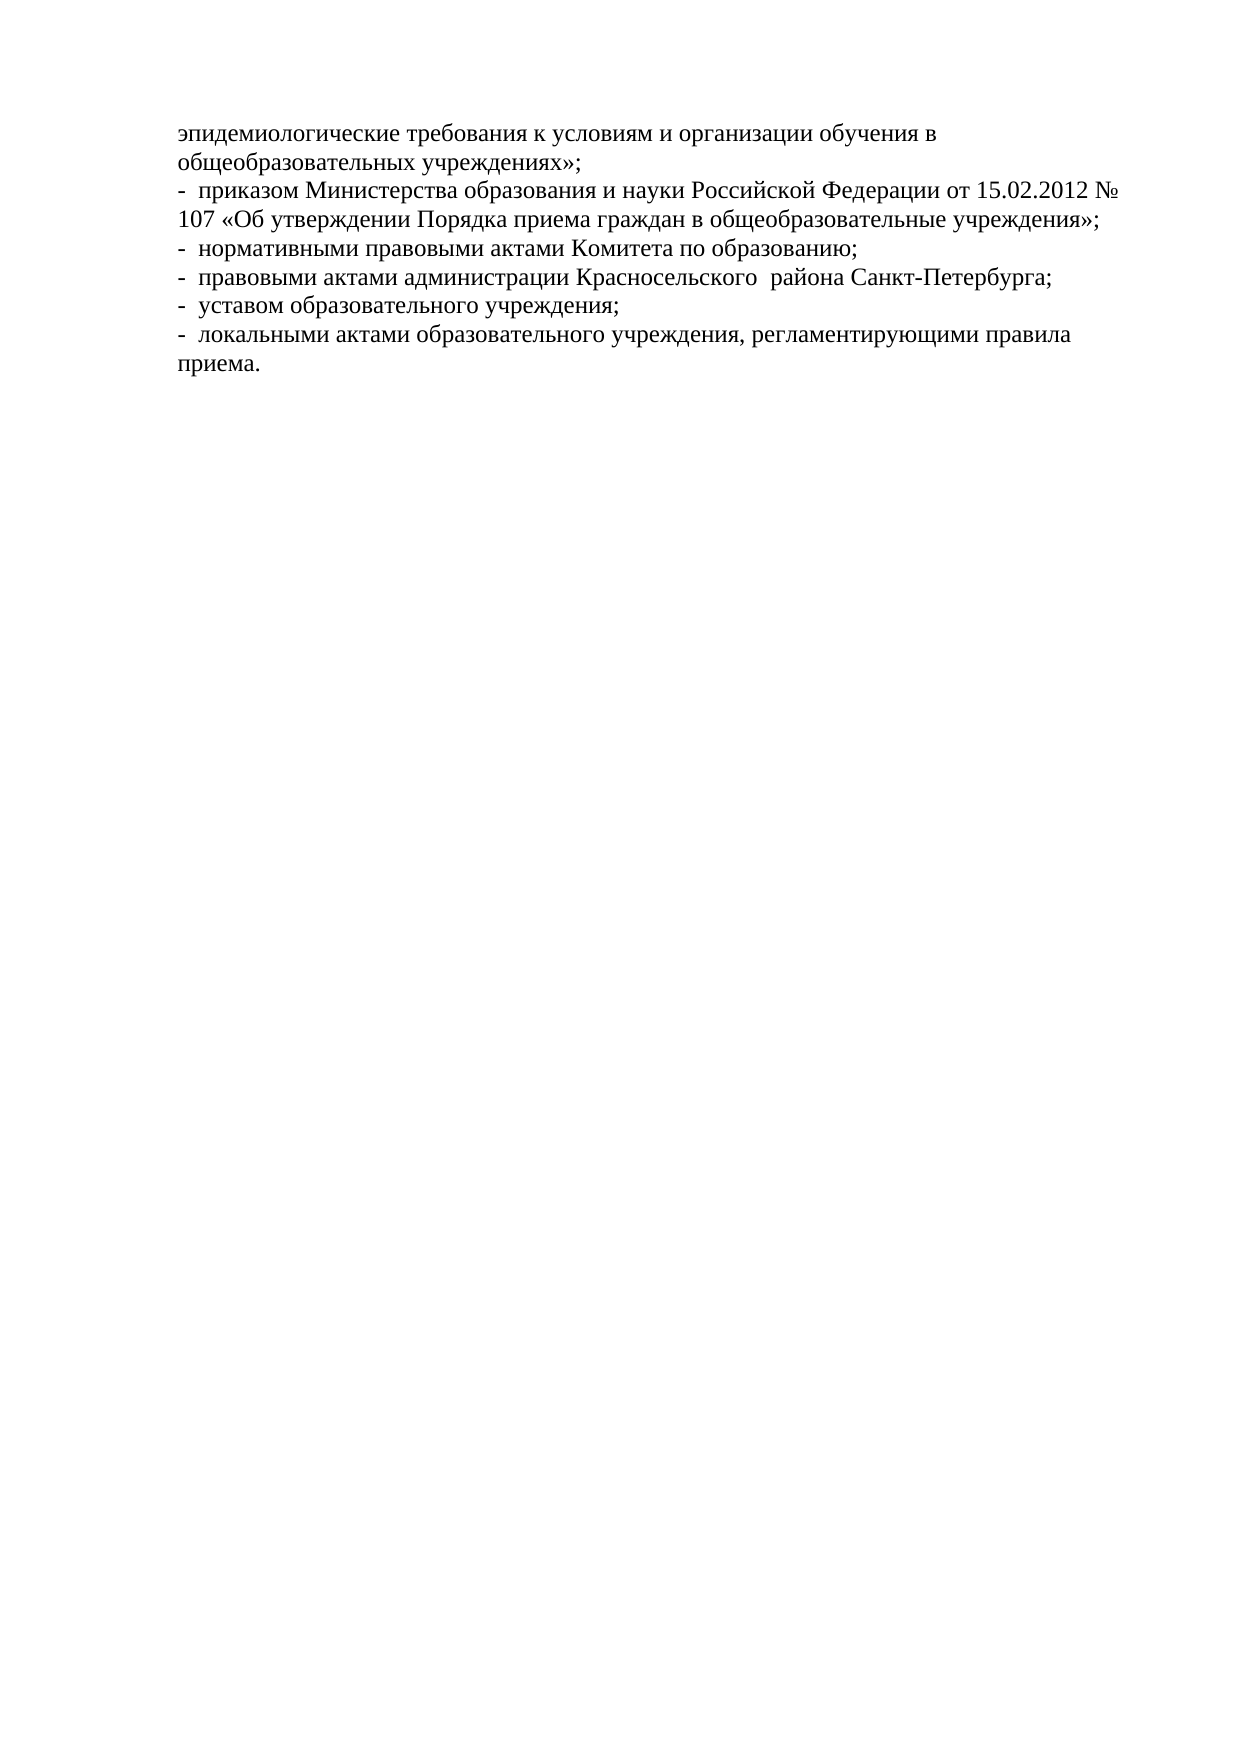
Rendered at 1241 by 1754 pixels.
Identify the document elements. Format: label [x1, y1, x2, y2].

text [177, 118, 1152, 377]
